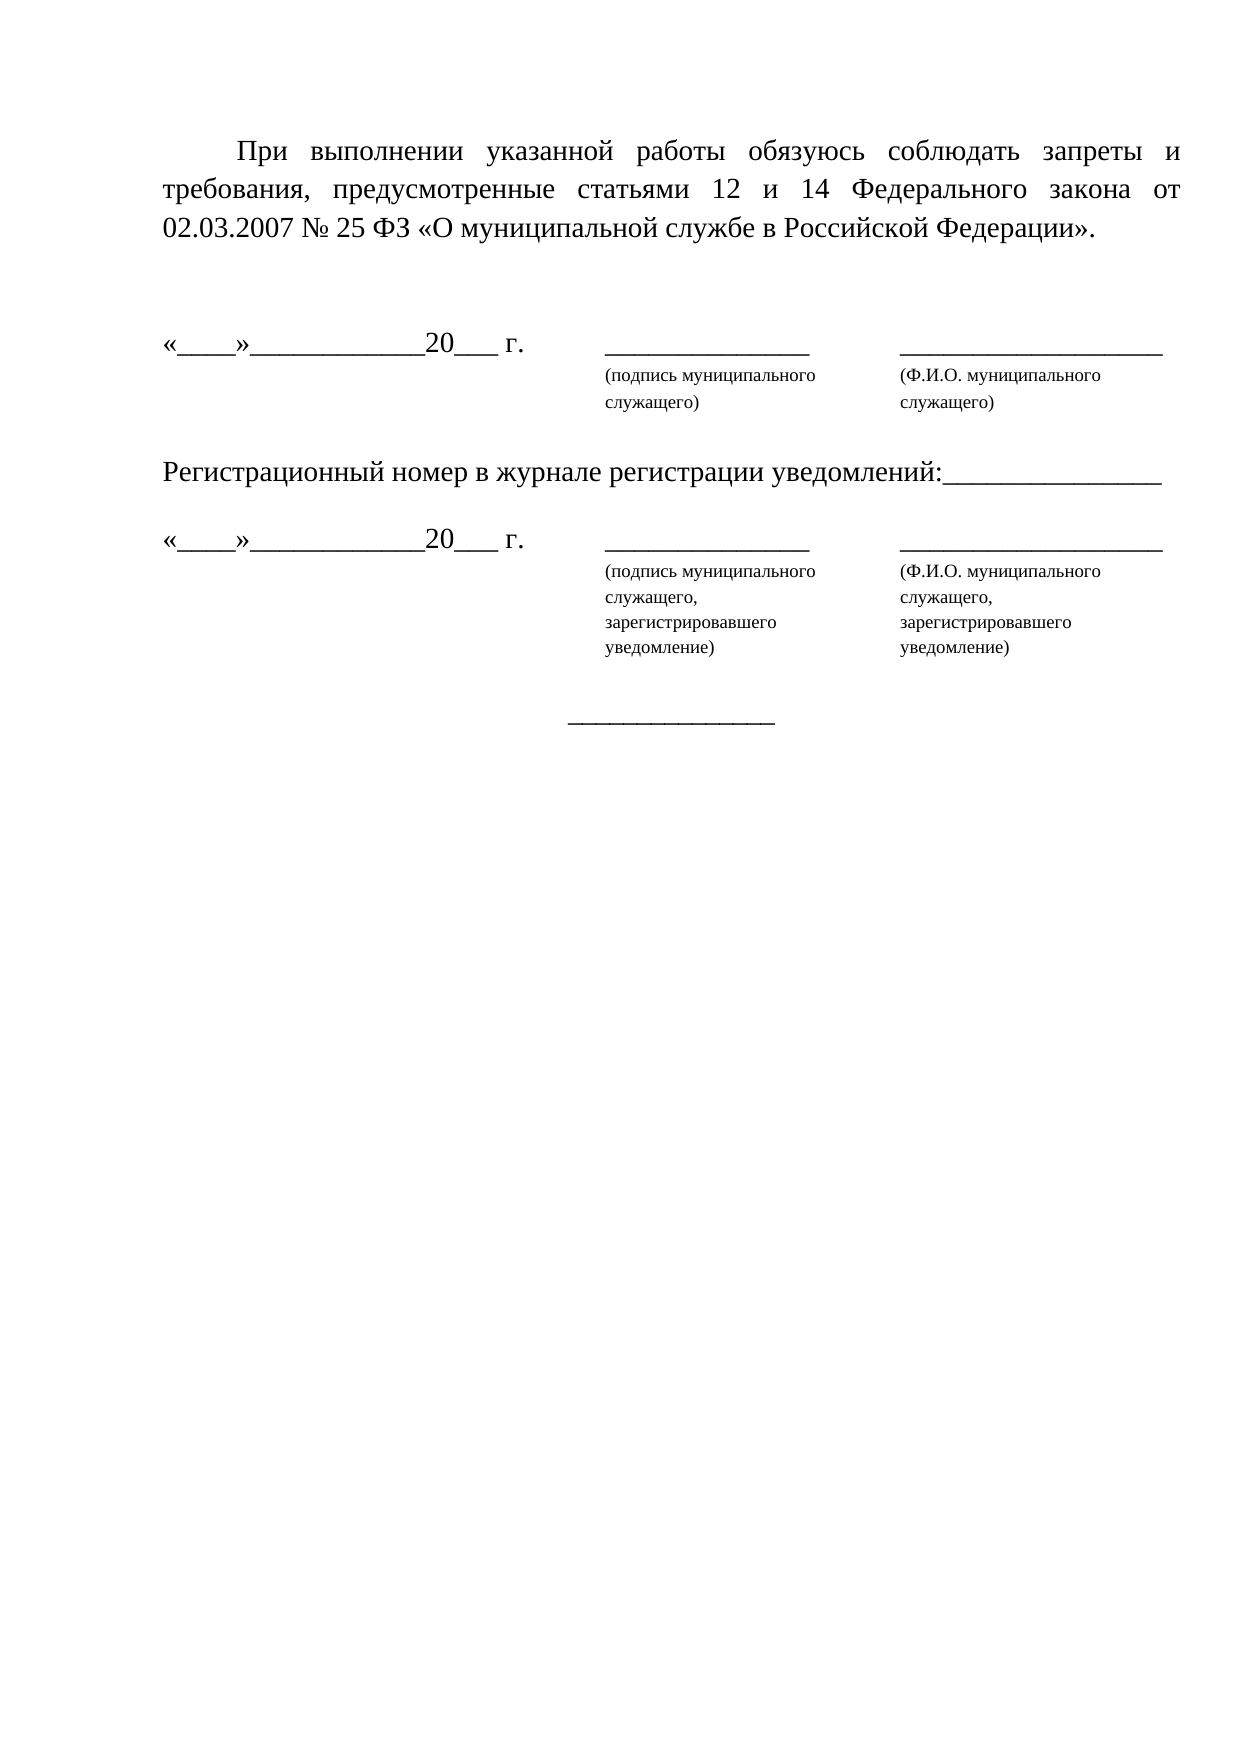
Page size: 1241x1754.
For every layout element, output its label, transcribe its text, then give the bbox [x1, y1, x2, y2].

text служащего, служащего, [531, 586, 1181, 608]
text «____»____________20___ г. ______________ __________________ [162, 326, 1181, 359]
text Регистрационный номер в журнале регистрации уведомлений:_______________ [162, 454, 1181, 488]
text зарегистрировавшего зарегистрировавшего [531, 611, 1181, 633]
text (подпись муниципального (Ф.И.О. муниципального [162, 364, 1181, 386]
text (подпись муниципального (Ф.И.О. муниципального [162, 560, 1181, 581]
text уведомление) уведомление) [531, 636, 1181, 657]
text При выполнении указанной работы обязуюсь соблюдать запреты и требования, предусмотренные статьями 12 и 14 Федерального закона от 02.03.2007 № 25 ФЗ «О муниципальной службе в Российской Федерации». [162, 133, 1181, 243]
text служащего) служащего) [531, 391, 1181, 412]
text _______________ [162, 694, 1181, 728]
text «____»____________20___ г. ______________ __________________ [162, 521, 1181, 555]
